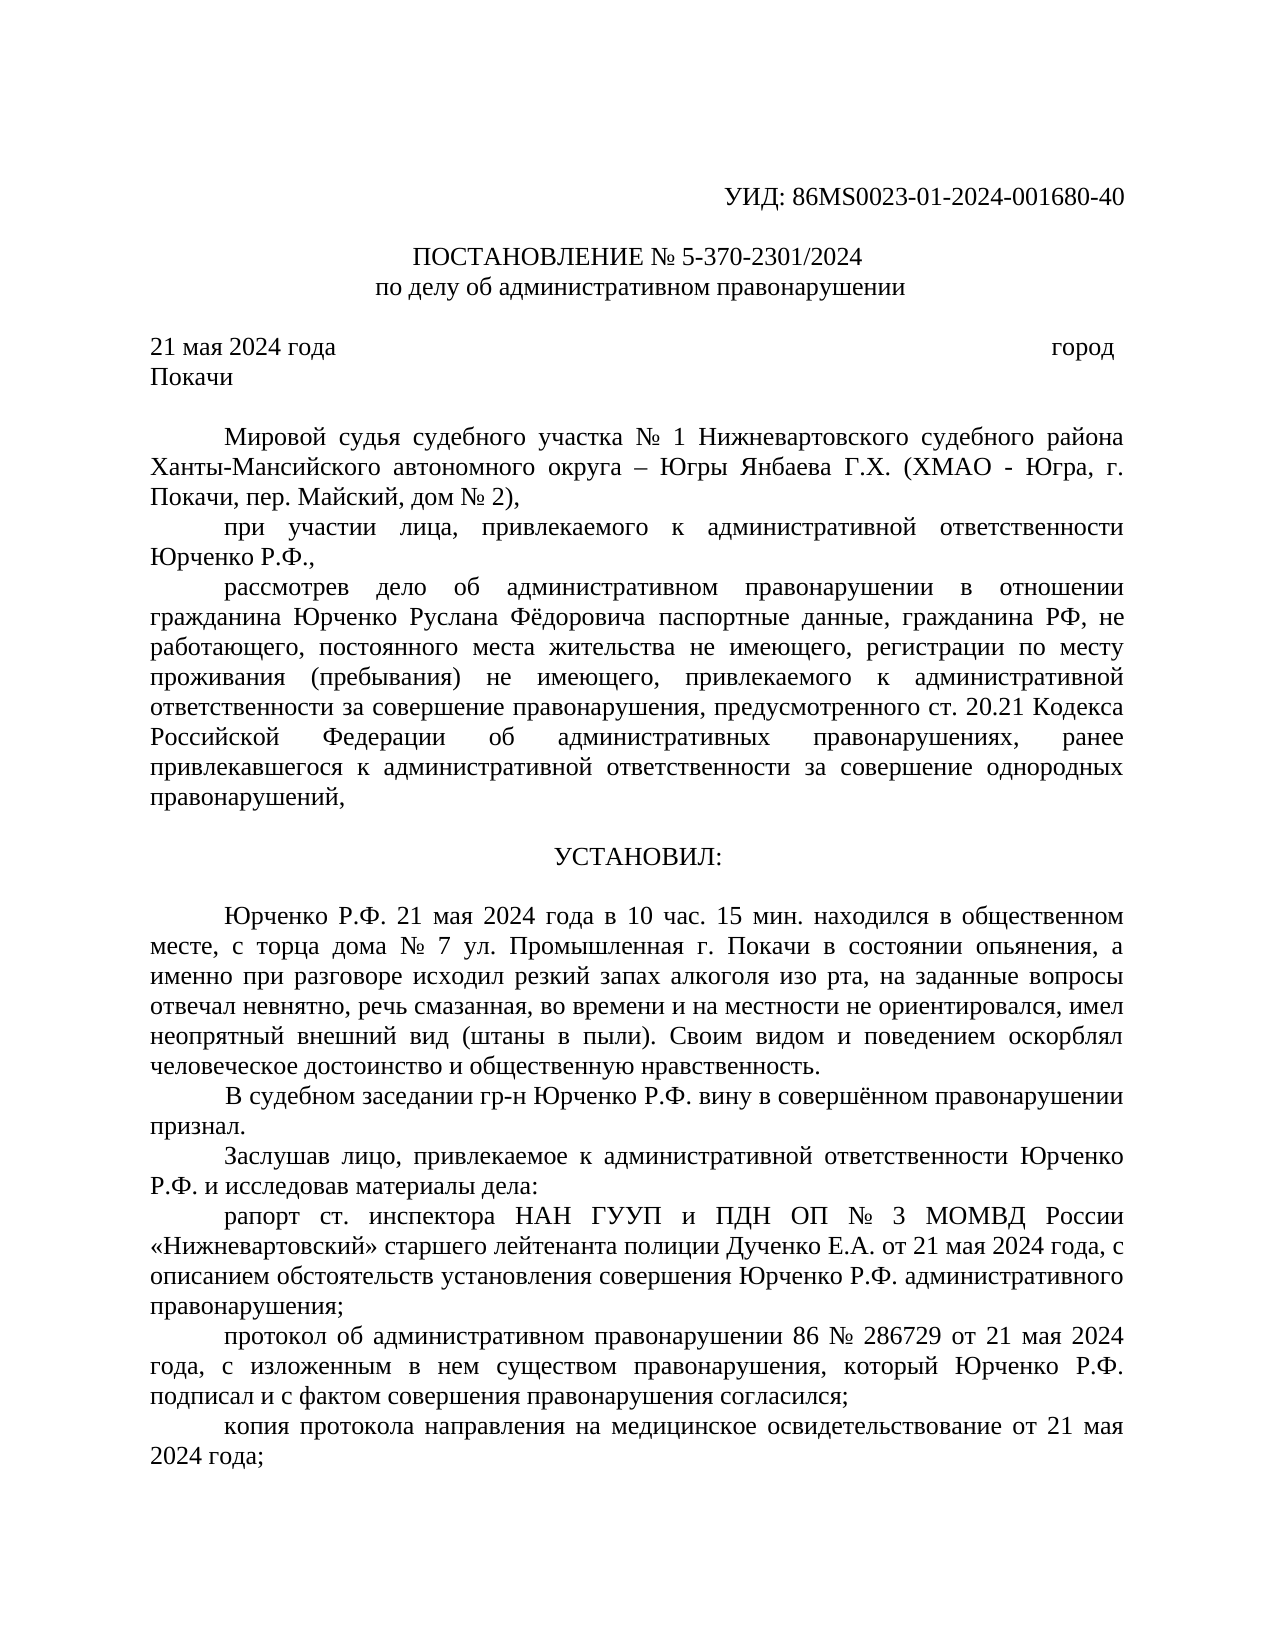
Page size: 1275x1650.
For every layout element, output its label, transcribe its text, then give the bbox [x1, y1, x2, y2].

text Мировой судья судебного участка № 1 Нижневартовского судебного района Ханты-Мансийского автономного округа – Югры Янбаева Г.Х. (ХМАО - Югра, г. Покачи, пер. Майский, дом № 2), [150, 421, 1125, 511]
text 21 мая 2024 года город Покачи [150, 331, 1125, 391]
text копия протокола направления на медицинское освидетельствование от 21 мая 2024 года; [150, 1410, 1125, 1470]
text УИД: 86MS0023-01-2024-001680-40 [150, 181, 1125, 211]
text УСТАНОВИЛ: [151, 841, 1125, 871]
text Юрченко Р.Ф. 21 мая 2024 года в 10 час. 15 мин. находился в общественном месте, с торца дома № 7 ул. Промышленная г. Покачи в состоянии опьянения, а именно при разговоре исходил резкий запах алкоголя изо рта, на заданные вопросы отвечал невнятно, речь смазанная, во времени и на местности не ориентировался, имел неопрятный внешний вид (штаны в пыли). Своим видом и поведением оскорблял человеческое достоинство и общественную нравственность. [150, 900, 1125, 1080]
text по делу об административном правонарушении [156, 271, 1125, 301]
text протокол об административном правонарушении 86 № 286729 от 21 мая 2024 года, с изложенным в нем существом правонарушения, который Юрченко Р.Ф. подписал и с фактом совершения правонарушения согласился; [150, 1320, 1125, 1410]
text рассмотрев дело об административном правонарушении в отношении гражданина Юрченко Руслана Фёдоровича паспортные данные, гражданина РФ, не работающего, постоянного места жительства не имеющего, регистрации по месту проживания (пребывания) не имеющего, привлекаемого к административной ответственности за совершение правонарушения, предусмотренного ст. 20.21 Кодекса Российской Федерации об административных правонарушениях, ранее привлекавшегося к административной ответственности за совершение однородных правонарушений, [150, 571, 1125, 811]
text Заслушав лицо, привлекаемое к административной ответственности Юрченко Р.Ф. и исследовав материалы дела: [150, 1140, 1125, 1200]
text ПОСТАНОВЛЕНИЕ № 5-370-2301/2024 [150, 241, 1125, 271]
text при участии лица, привлекаемого к административной ответственности Юрченко Р.Ф., [150, 511, 1125, 571]
text В судебном заседании гр-н Юрченко Р.Ф. вину в совершённом правонарушении признал. [150, 1080, 1125, 1140]
text рапорт ст. инспектора НАН ГУУП и ПДН ОП № 3 МОМВД России «Нижневартовский» старшего лейтенанта полиции Дученко Е.А. от 21 мая 2024 года, с описанием обстоятельств установления совершения Юрченко Р.Ф. административного правонарушения; [150, 1200, 1125, 1320]
